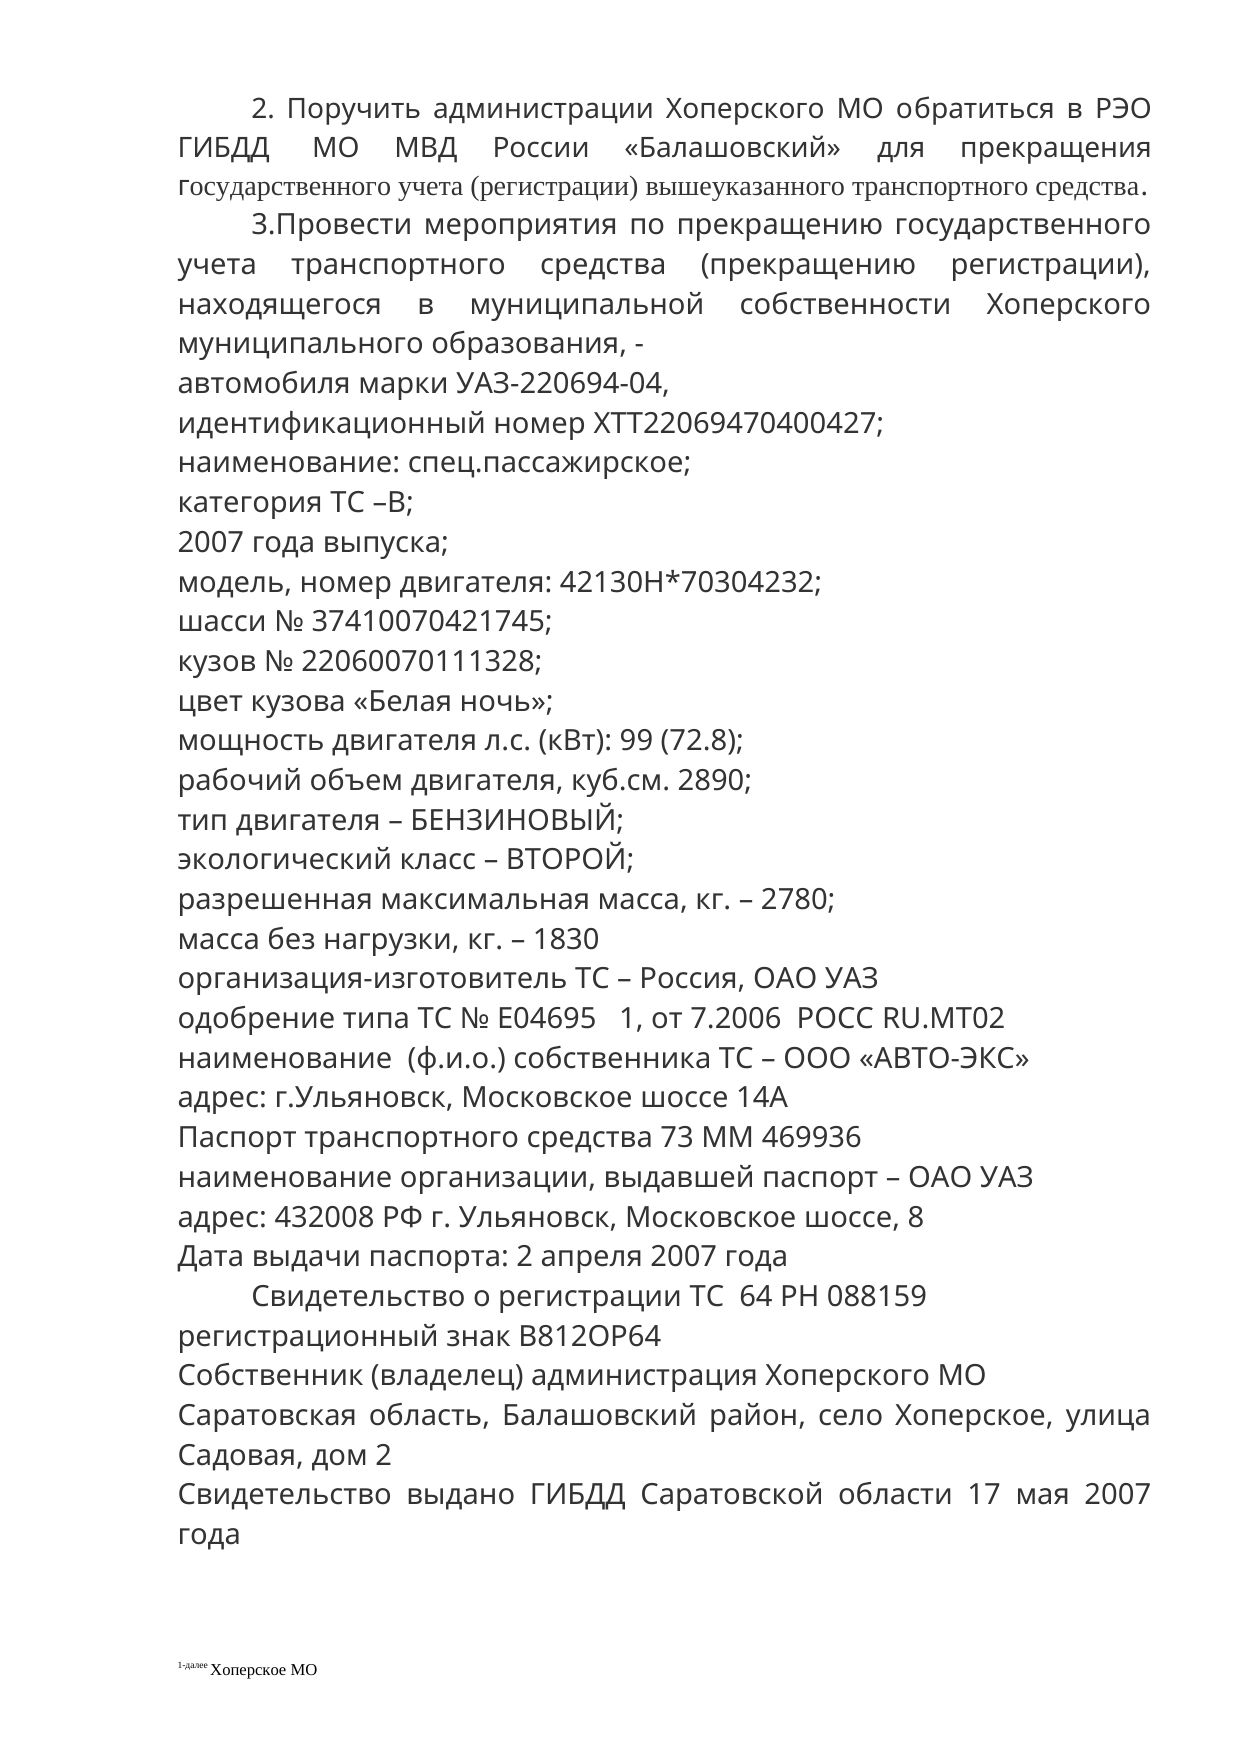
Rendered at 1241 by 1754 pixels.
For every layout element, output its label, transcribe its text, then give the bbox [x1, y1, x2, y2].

text цвет кузова «Белая ночь»; [177, 680, 1152, 719]
text организация-изготовитель ТС – Россия, ОАО УАЗ [177, 958, 1152, 997]
text наименование организации, выдавшей паспорт – ОАО УАЗ [177, 1156, 1152, 1196]
text Саратовская область, Балашовский район, село Хоперское, улица Садовая, дом 2 [177, 1394, 1152, 1474]
text мощность двигателя л.с. (кВт): 99 (72.8); [177, 719, 1152, 759]
text одобрение типа ТС № Е04695 1, от 7.2006 РОСС RU.МТ02 [177, 997, 1152, 1037]
text шасси № 37410070421745; [177, 601, 1152, 640]
text экологический класс – ВТОРОЙ; [177, 839, 1152, 878]
text 2007 года выпуска; [177, 521, 1152, 561]
list 2. Поручить администрации Хоперского МО обратиться в РЭО ГИБДД МО МВД России «Балашовский» для прекращения государственного учета (регистрации) вышеуказанного транспортного средства. [177, 89, 1152, 204]
text наименование (ф.и.о.) собственника ТС – ООО «АВТО-ЭКС» [177, 1037, 1152, 1077]
text адрес: 432008 РФ г. Ульяновск, Московское шоссе, 8 [177, 1196, 1152, 1236]
text 3.Провести мероприятия по прекращению государственного учета транспортного средства (прекращению регистрации), находящегося в муниципальной собственности Хоперского муниципального образования, - [177, 204, 1152, 362]
text наименование: спец.пассажирское; [177, 442, 1152, 481]
text регистрационный знак В812ОР64 [177, 1315, 1152, 1354]
text идентификационный номер XTТ22069470400427; [177, 402, 1152, 442]
text Дата выдачи паспорта: 2 апреля 2007 года [177, 1236, 1152, 1275]
text Свидетельство о регистрации ТС 64 РН 088159 [177, 1275, 1152, 1315]
text адрес: г.Ульяновск, Московское шоссе 14А [177, 1077, 1152, 1116]
text рабочий объем двигателя, куб.см. 2890; [177, 759, 1152, 799]
text тип двигателя – БЕНЗИНОВЫЙ; [177, 799, 1152, 839]
text модель, номер двигателя: 42130Н*70304232; [177, 561, 1152, 601]
text Собственник (владелец) администрация Хоперского МО [177, 1354, 1152, 1394]
text разрешенная максимальная масса, кг. – 2780; [177, 878, 1152, 918]
text автомобиля марки УАЗ-220694-04, [177, 362, 1152, 402]
text Паспорт транспортного средства 73 ММ 469936 [177, 1116, 1152, 1156]
text масса без нагрузки, кг. – 1830 [177, 918, 1152, 958]
text Свидетельство выдано ГИБДД Саратовской области 17 мая 2007 года [177, 1474, 1152, 1553]
text категория ТС –В; [177, 481, 1152, 521]
text кузов № 22060070111328; [177, 640, 1152, 680]
